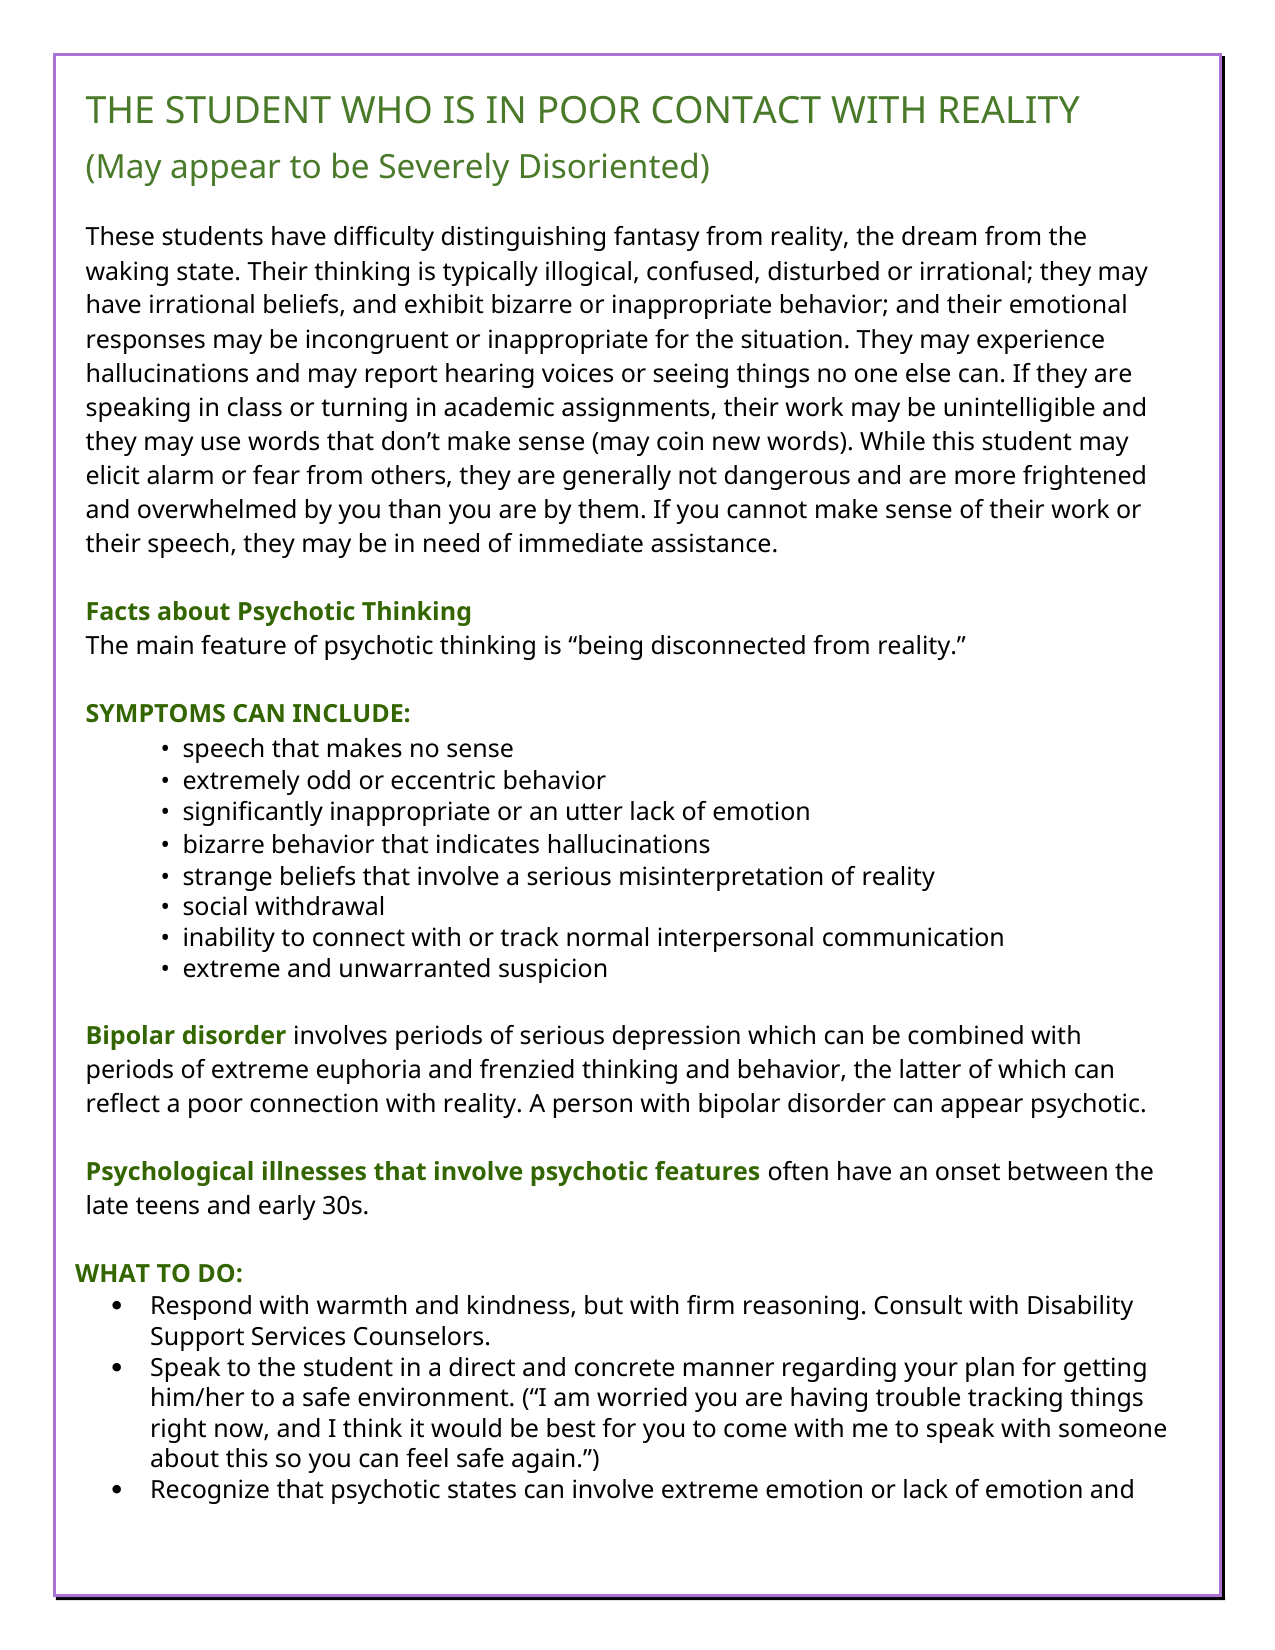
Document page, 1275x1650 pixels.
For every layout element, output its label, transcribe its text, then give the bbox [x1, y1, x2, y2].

list social withdrawal [160, 891, 1200, 922]
list Speak to the student in a direct and concrete manner regarding your plan for getting him/her to a safe environment. (“I am worried you are having trouble tracking things right now, and I think it would be best for you to come with me to speak with someone about this so you can feel safe again.”) [112, 1352, 1200, 1474]
list speech that makes no sense [160, 731, 1200, 765]
list strange beliefs that involve a serious misinterpretation of reality [160, 861, 1200, 891]
text (May appear to be Severely Disoriented) [85, 143, 1200, 188]
list bizarre behavior that indicates hallucinations [160, 827, 1200, 861]
text Facts about Psychotic Thinking [85, 594, 1200, 628]
text THE STUDENT WHO IS IN POOR CONTACT WITH REALITY [85, 84, 1200, 135]
text Psychological illnesses that involve psychotic features often have an onset between the late teens and early 30s. [85, 1154, 1161, 1222]
text SYMPTOMS CAN INCLUDE: [85, 696, 1200, 730]
list inability to connect with or track normal interpersonal communication [160, 922, 1200, 953]
list extreme and unwarranted suspicion [160, 953, 1200, 983]
text The main feature of psychotic thinking is “being disconnected from reality.” [85, 628, 1200, 662]
list Respond with warmth and kindness, but with firm reasoning. Consult with Disability Support Services Counselors. [112, 1290, 1200, 1351]
list significantly inappropriate or an utter lack of emotion [160, 796, 1200, 826]
list extremely odd or eccentric behavior [160, 765, 1200, 796]
text WHAT TO DO: [75, 1256, 1200, 1290]
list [112, 1474, 1200, 1505]
text Bipolar disorder involves periods of serious depression which can be combined with periods of extreme euphoria and frenzied thinking and behavior, the latter of which can reflect a poor connection with reality. A person with bipolar disorder can appear psychotic. [85, 1018, 1176, 1120]
text These students have difficulty distinguishing fantasy from reality, the dream from the waking state. Their thinking is typically illogical, confused, disturbed or irrational; they may have irrational beliefs, and exhibit bizarre or inappropriate behavior; and their emotional responses may be incongruent or inappropriate for the situation. They may experience hallucinations and may report hearing voices or seeing things no one else can. If they are speaking in class or turning in academic assignments, their work may be unintelligible and they may use words that don’t make sense (may coin new words). While this student may elicit alarm or fear from others, they are generally not dangerous and are more frightened and overwhelmed by you than you are by them. If you cannot make sense of their work or their speech, they may be in need of immediate assistance. [85, 219, 1176, 560]
